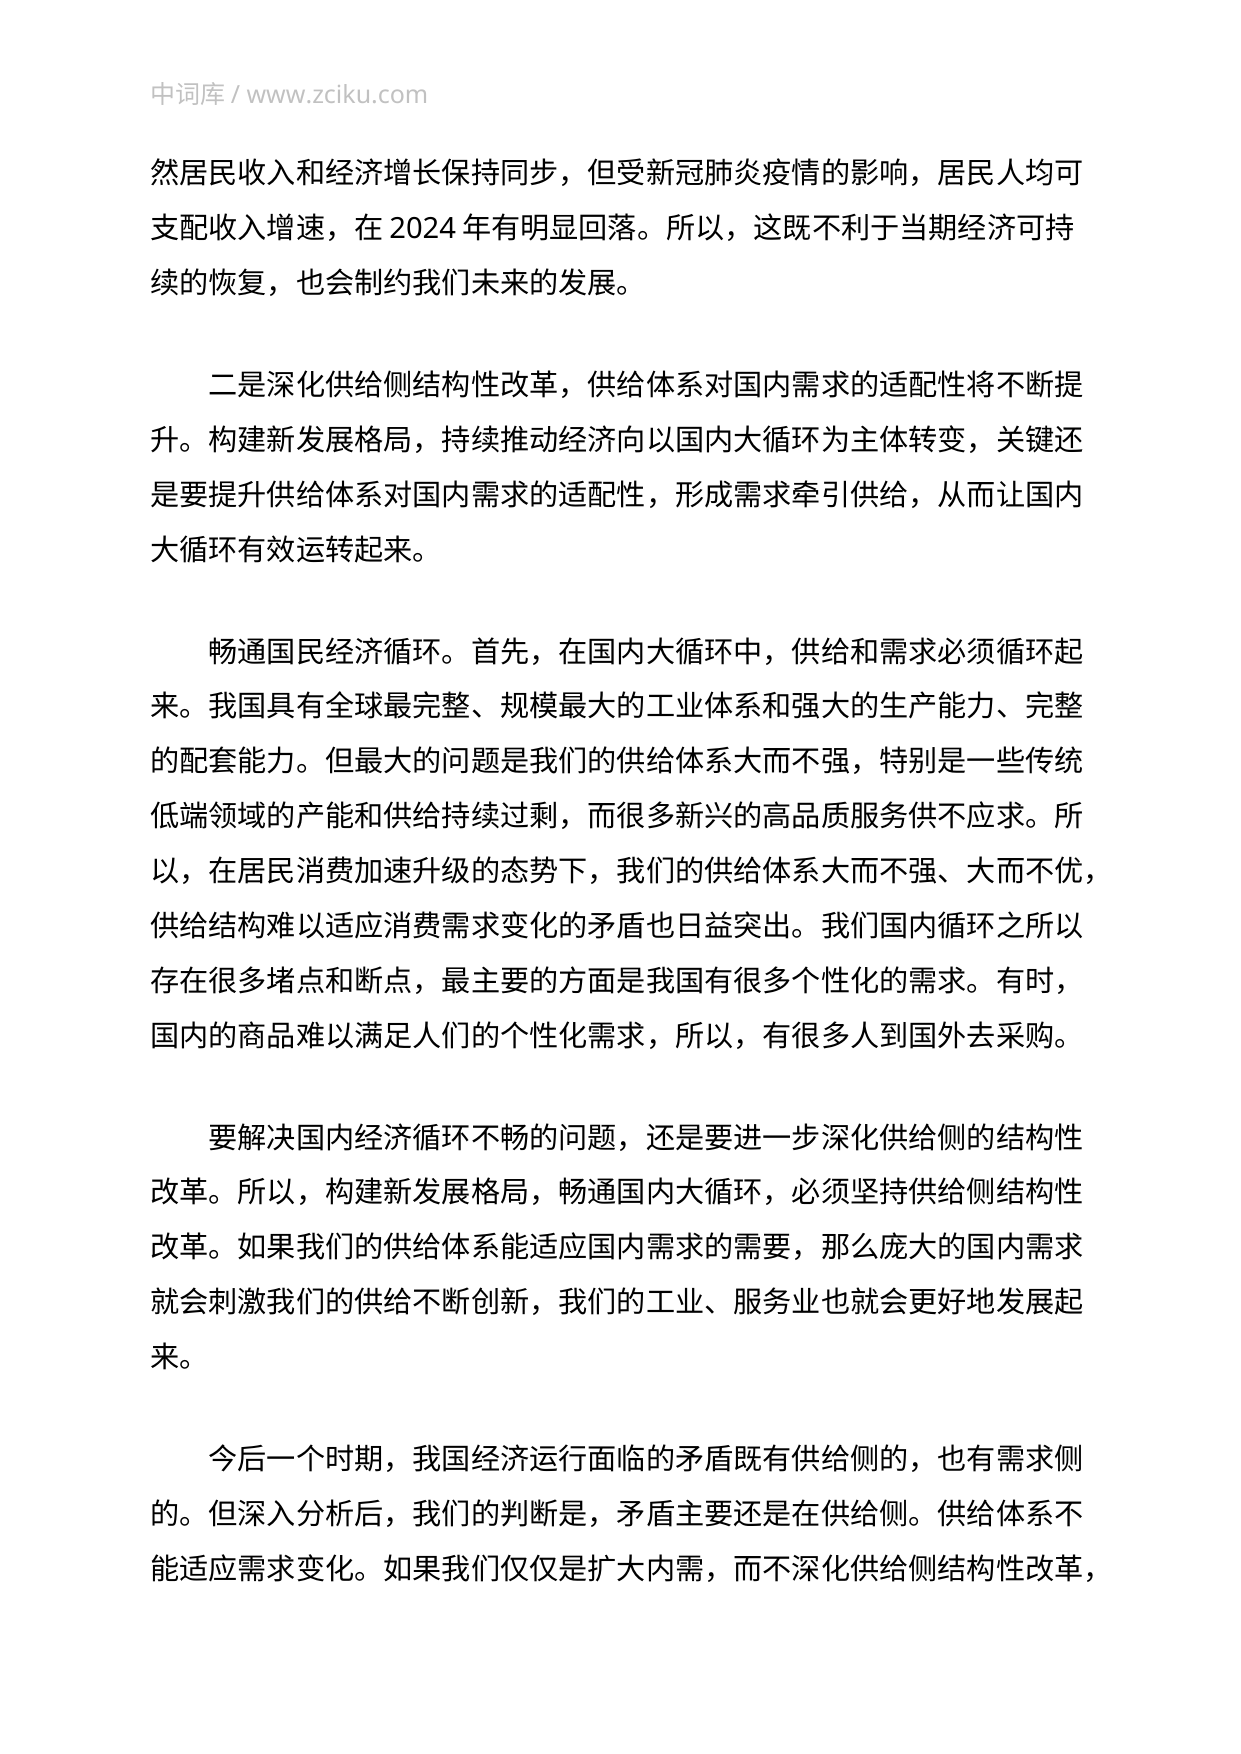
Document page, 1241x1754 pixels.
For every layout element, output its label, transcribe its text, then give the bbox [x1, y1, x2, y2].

text 要解决国内经济循环不畅的问题，还是要进一步深化供给侧的结构性改革。所以，构建新发展格局，畅通国内大循环，必须坚持供给侧结构性改革。如果我们的供给体系能适应国内需求的需要，那么庞大的国内需求就会刺激我们的供给不断创新，我们的工业、服务业也就会更好地发展起来。 [150, 1114, 1090, 1376]
text 畅通国民经济循环。首先，在国内大循环中，供给和需求必须循环起来。我国具有全球最完整、规模最大的工业体系和强大的生产能力、完整的配套能力。但最大的问题是我们的供给体系大而不强，特别是一些传统低端领域的产能和供给持续过剩，而很多新兴的高品质服务供不应求。所以，在居民消费加速升级的态势下，我们的供给体系大而不强、大而不优，供给结构难以适应消费需求变化的矛盾也日益突出。我们国内循环之所以存在很多堵点和断点，最主要的方面是我国有很多个性化的需求。有时，国内的商品难以满足人们的个性化需求，所以，有很多人到国外去采购。 [150, 628, 1090, 1055]
text 二是深化供给侧结构性改革，供给体系对国内需求的适配性将不断提升。构建新发展格局，持续推动经济向以国内大循环为主体转变，关键还是要提升供给体系对国内需求的适配性，形成需求牵引供给，从而让国内大循环有效运转起来。 [150, 362, 1090, 569]
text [150, 1436, 1090, 1588]
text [150, 150, 1090, 302]
